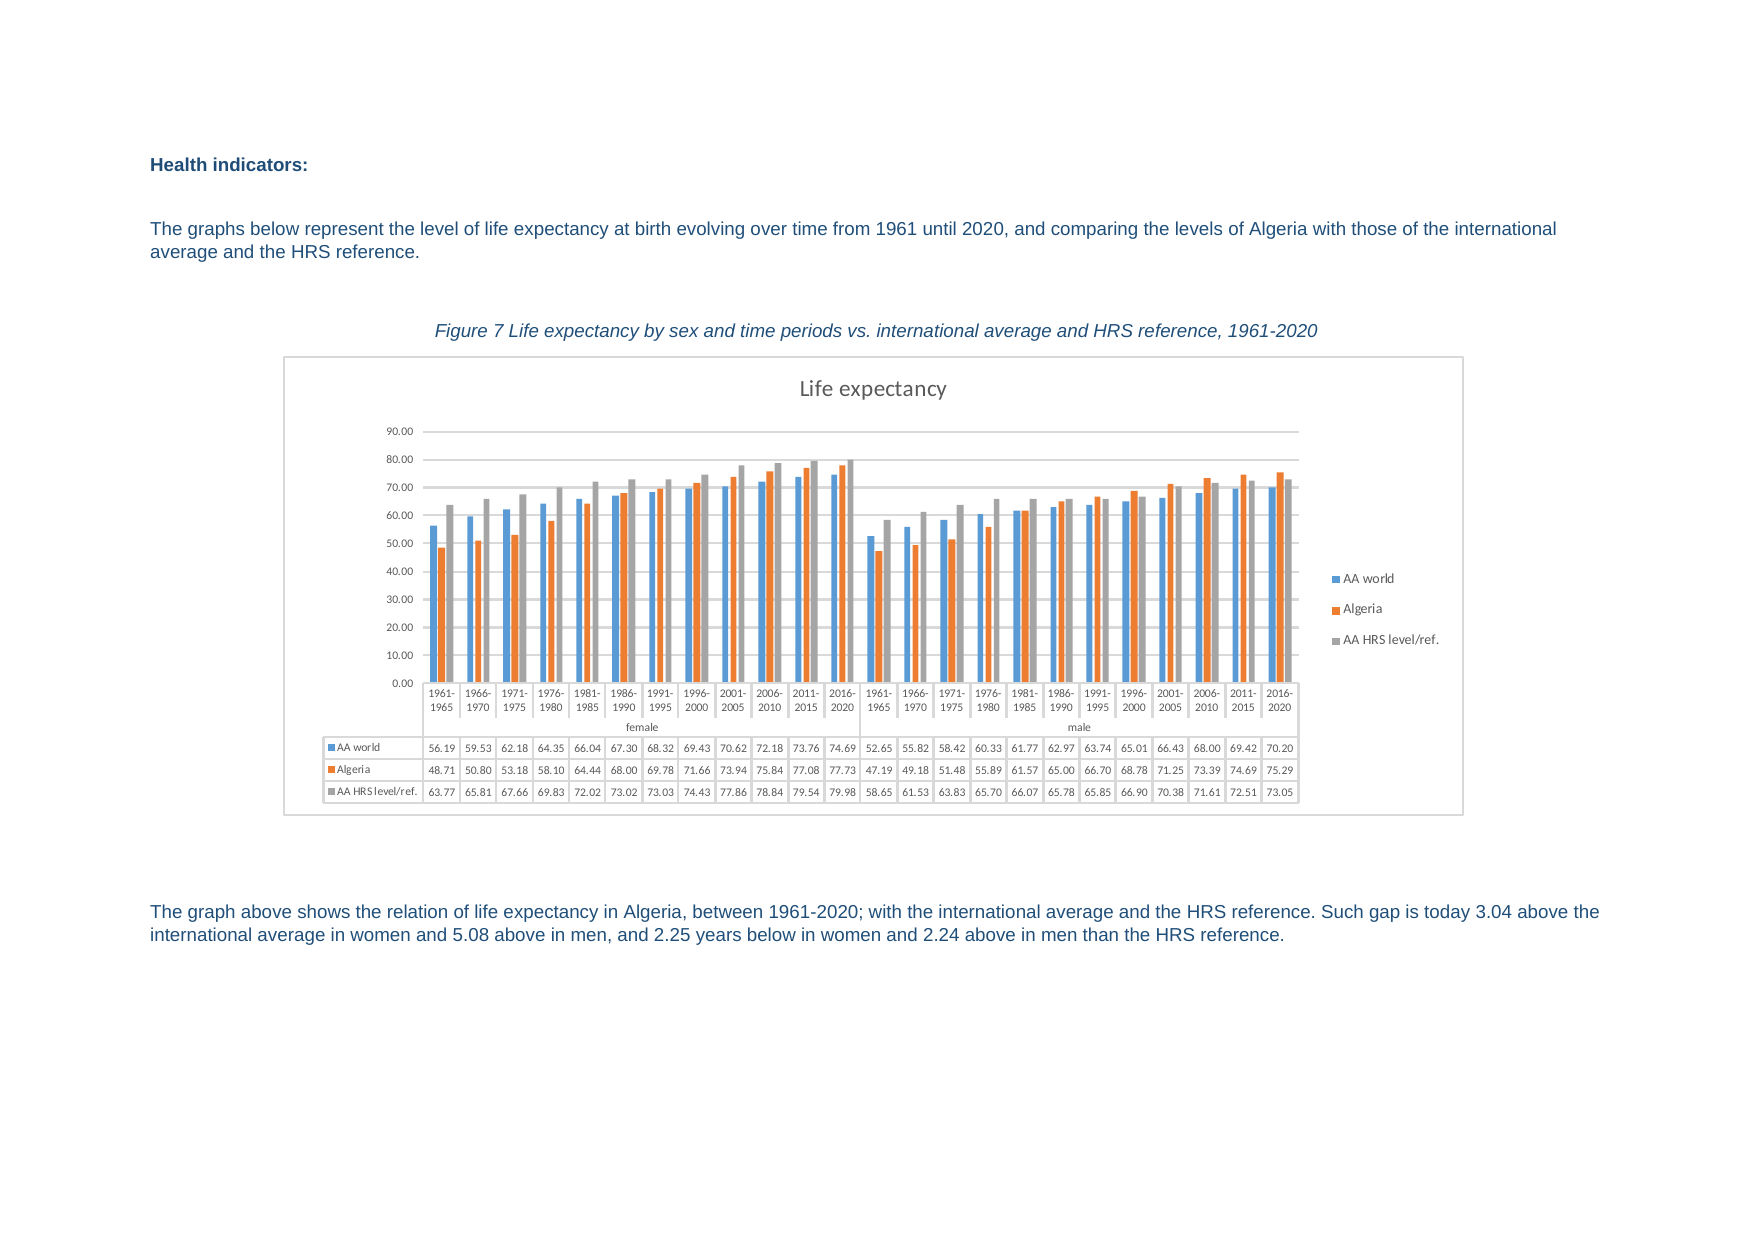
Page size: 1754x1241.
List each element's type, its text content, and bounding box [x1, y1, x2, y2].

subtitle Health indicators: [150, 154, 1604, 176]
text The graph above shows the relation of life expectancy in Algeria, between 1961-2020; with the international average and the HRS reference. Such gap is today 3.04 above the international average in women and 5.08 above in men, and 2.25 years below in women and 2.24 above in men than the HRS reference. [150, 901, 1604, 945]
text The graphs below represent the level of life expectancy at birth evolving over time from 1961 until 2020, and comparing the levels of Algeria with those of the international average and the HRS reference. [150, 217, 1604, 262]
